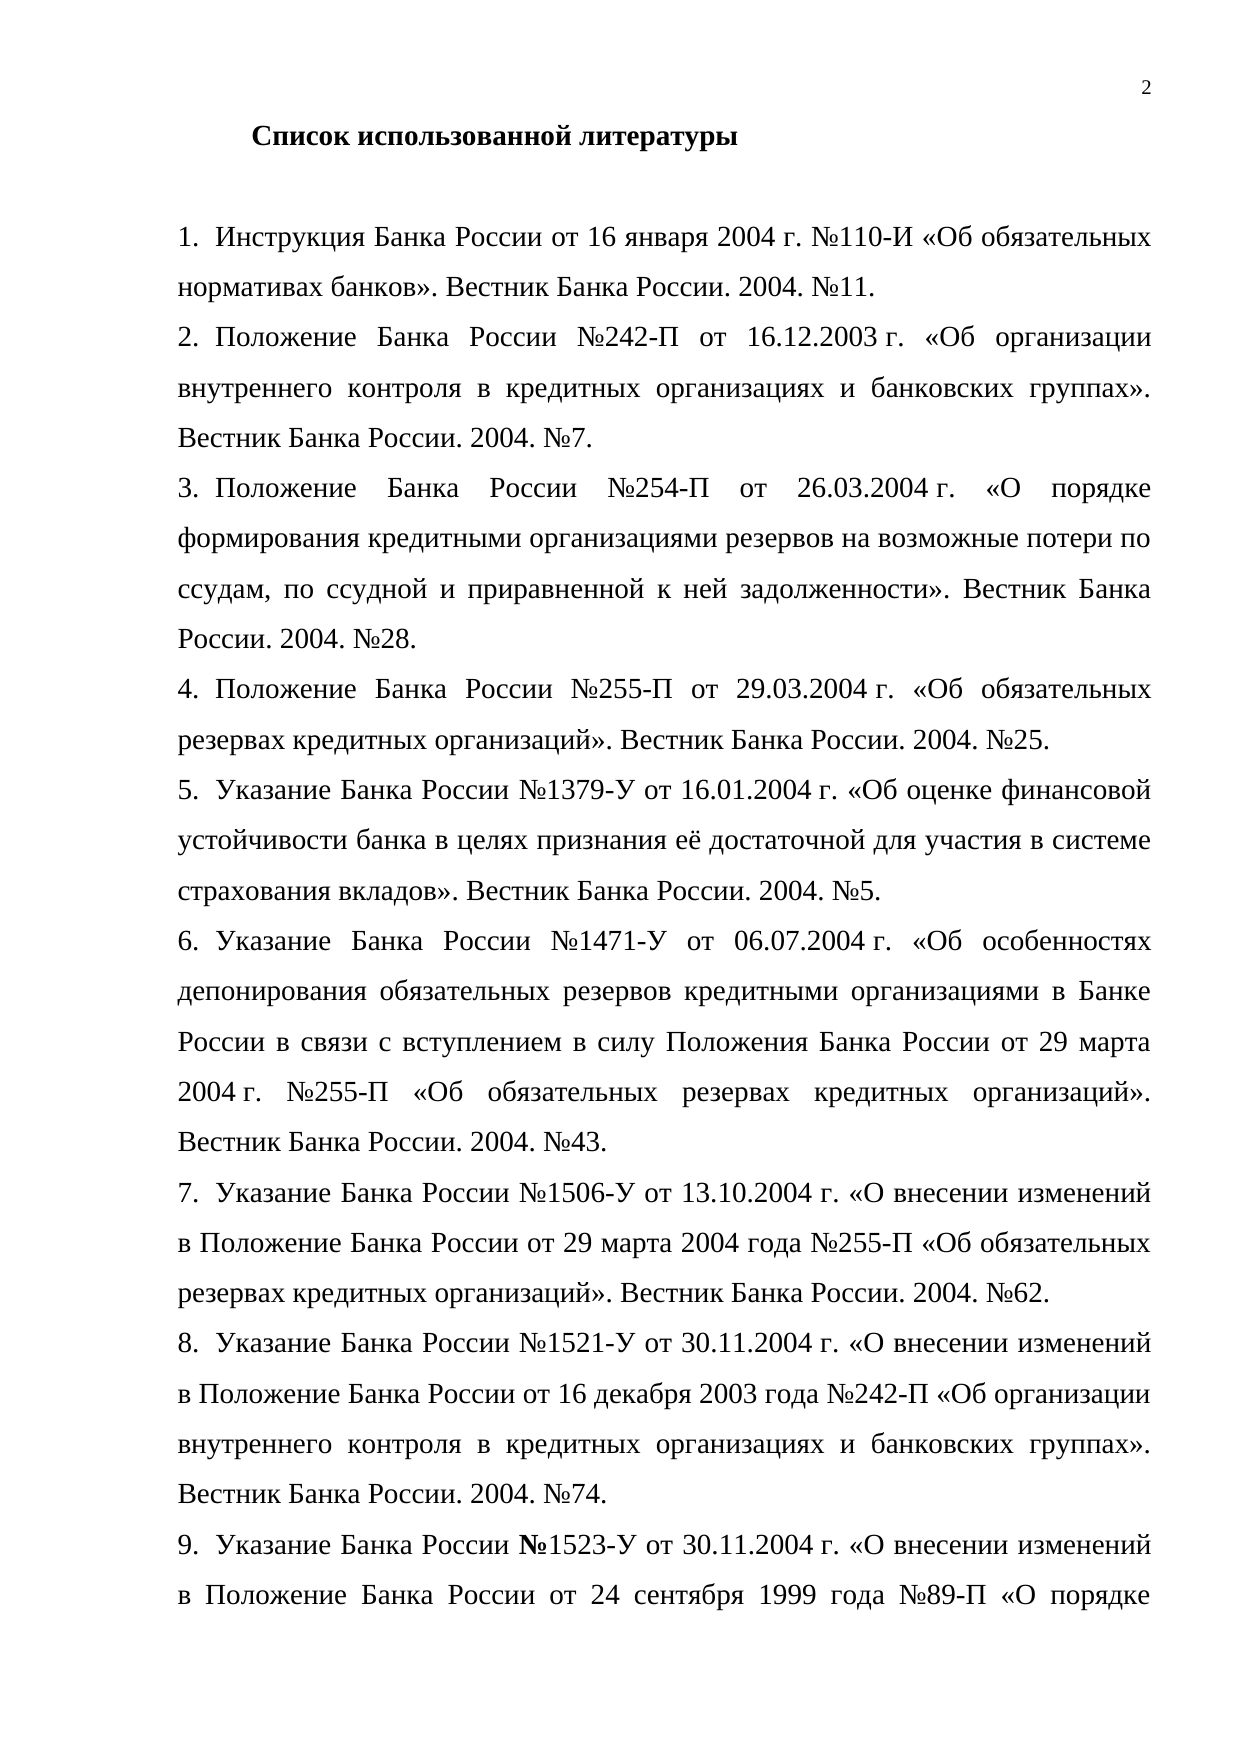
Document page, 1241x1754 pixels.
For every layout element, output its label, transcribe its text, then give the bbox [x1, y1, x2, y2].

list Указание Банка России №1471-У от 06.07.2004 г. «Об особенностях депонирования обязательных резервов кредитными организациями в Банке России в связи с вступлением в силу Положения Банка России от 29 марта 2004 г. №255-П «Об обязательных резервах кредитных организаций». Вестник Банка России. 2004. №43. [177, 923, 1152, 1158]
list Положение Банка России №242-П от 16.12.2003 г. «Об организации внутреннего контроля в кредитных организациях и банковских группах». Вестник Банка России. 2004. №7. [177, 319, 1152, 453]
list Положение Банка России №254-П от 26.03.2004 г. «О порядке формирования кредитными организациями резервов на возможные потери по ссудам, по ссудной и приравненной к ней задолженности». Вестник Банка России. 2004. №28. [177, 470, 1152, 655]
list Инструкция Банка России от 16 января 2004 г. №110-И «Об обязательных нормативах банков». Вестник Банка России. 2004. №11. [177, 219, 1152, 303]
list Указание Банка России №1379-У от 16.01.2004 г. «Об оценке финансовой устойчивости банка в целях признания её достаточной для участия в системе страхования вкладов». Вестник Банка России. 2004. №5. [177, 772, 1152, 906]
list Положение Банка России №255-П от 29.03.2004 г. «Об обязательных резервах кредитных организаций». Вестник Банка России. 2004. №25. [177, 672, 1152, 755]
list Указание Банка России №1521-У от 30.11.2004 г. «О внесении изменений в Положение Банка России от 16 декабря 2003 года №242-П «Об организации внутреннего контроля в кредитных организациях и банковских группах». Вестник Банка России. 2004. №74. [177, 1326, 1152, 1510]
list Указание Банка России №1506-У от 13.10.2004 г. «О внесении изменений в Положение Банка России от 29 марта 2004 года №255-П «Об обязательных резервах кредитных организаций». Вестник Банка России. 2004. №62. [177, 1175, 1152, 1309]
text Список использованной литературы [177, 118, 1152, 152]
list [177, 1527, 1152, 1611]
